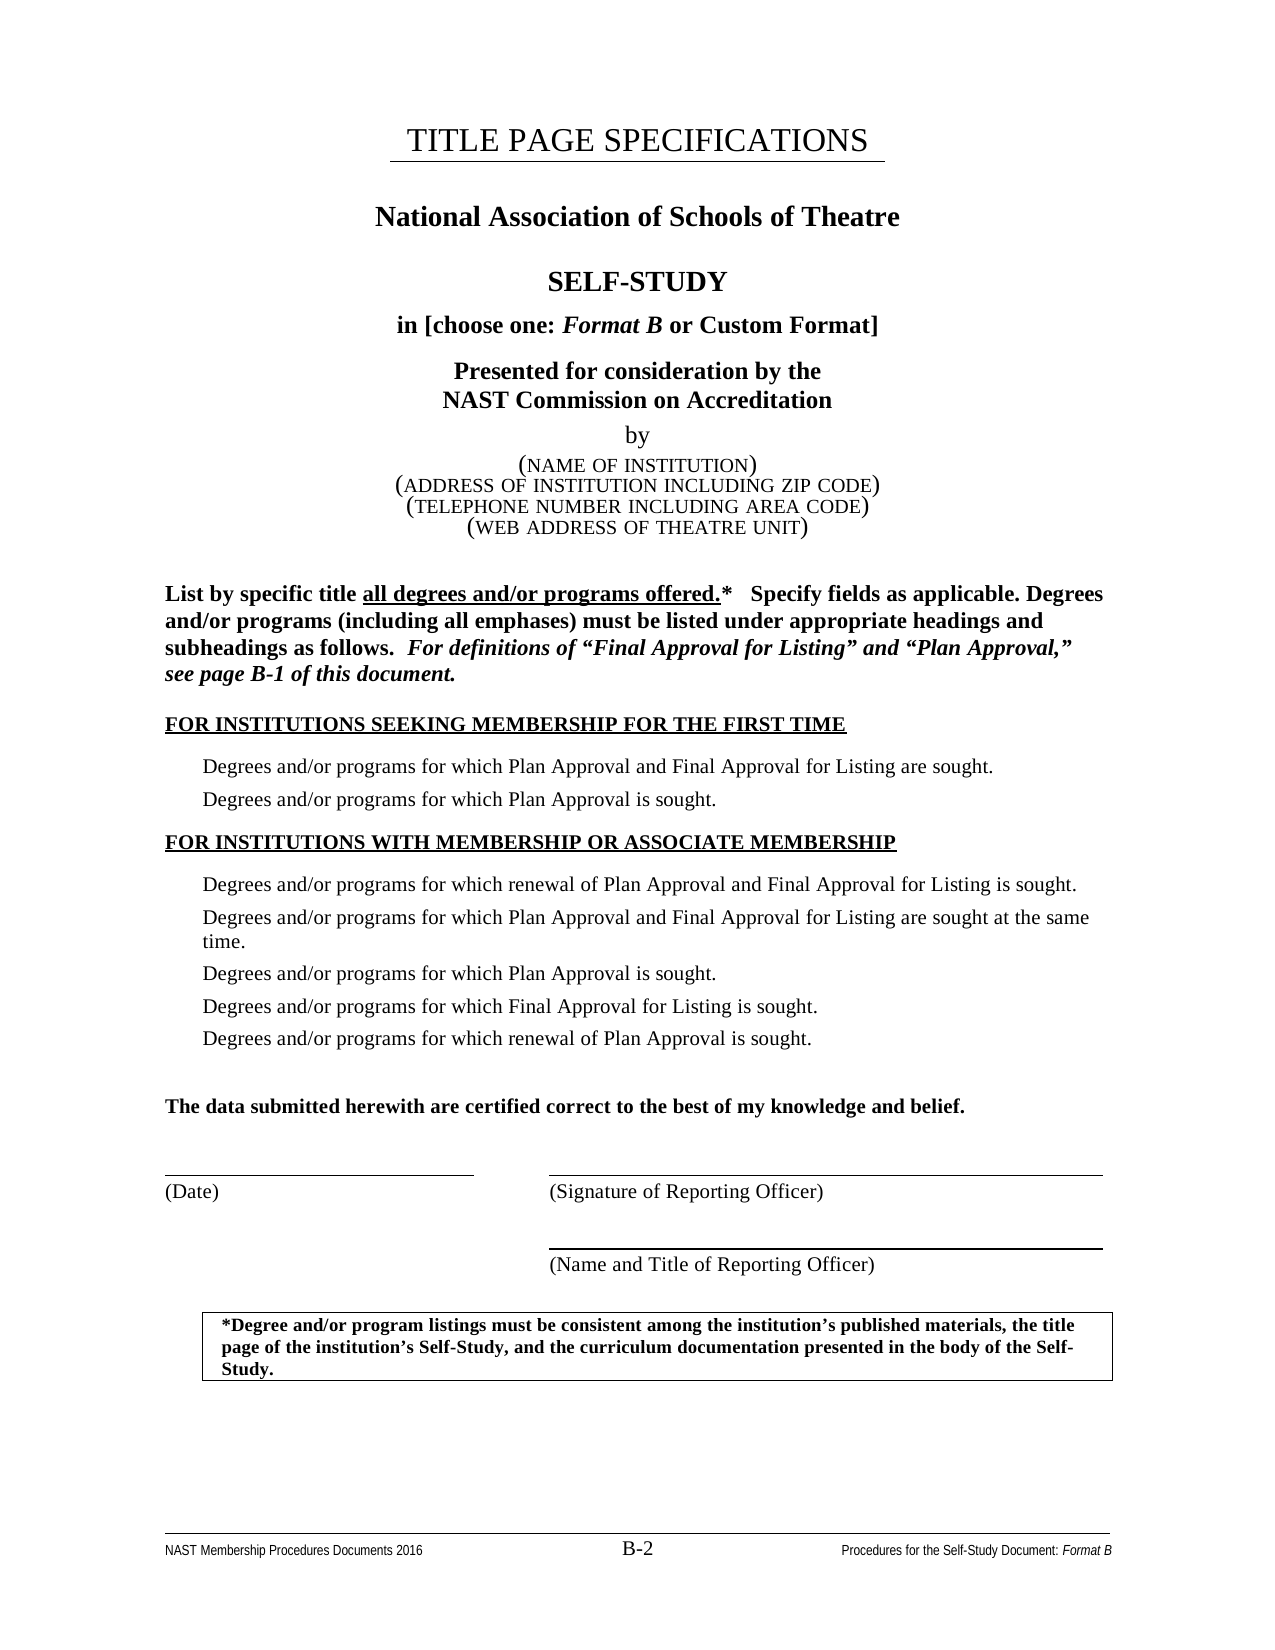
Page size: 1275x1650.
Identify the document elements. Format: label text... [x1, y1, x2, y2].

text TITLE PAGE SPECIFICATIONS [390, 120, 885, 161]
subtitle SELF-STUDY [165, 264, 1110, 297]
text (Date) (Signature of Reporting Officer) [165, 1178, 1110, 1202]
table_header *Degree and/or program listings must be consistent among the institution’s published materials, the title page of the institution’s Self-Study, and the curriculum documentation presented in the body of the Self-Study. [203, 1313, 1112, 1379]
text by [165, 420, 1110, 449]
text Degrees and/or programs for which Plan Approval and Final Approval for Listing are sought at the same time. [165, 905, 1110, 953]
text in [choose one: Format B or Custom Format] [165, 310, 1110, 339]
text (telephone number including area code) [165, 497, 1110, 518]
text Degrees and/or programs for which Plan Approval is sought. [165, 961, 1110, 985]
text Degrees and/or programs for which renewal of Plan Approval and Final Approval for Listing is sought. [165, 872, 1110, 896]
text FOR INSTITUTIONS WITH MEMBERSHIP OR ASSOCIATE MEMBERSHIP [165, 829, 1110, 853]
text (Name and Title of Reporting Officer) [165, 1252, 1110, 1276]
text The data submitted herewith are certified correct to the best of my knowledge and belief. [165, 1094, 1110, 1118]
text Degrees and/or programs for which Final Approval for Listing is sought. [165, 993, 1110, 1018]
text NAST Commission on Accreditation [165, 385, 1110, 414]
text Presented for consideration by the [165, 356, 1110, 385]
text (web address of theatre unit) [165, 518, 1110, 539]
text (address of institution including zip code) [165, 476, 1110, 497]
text FOR INSTITUTIONS SEEKING MEMBERSHIP FOR THE FIRST TIME [165, 711, 1110, 736]
text (name of institution) [165, 455, 1110, 476]
text National Association of Schools of Theatre [165, 199, 1110, 233]
text List by specific title all degrees and/or programs offered.* Specify fields as applicable. Degrees and/or programs (including all emphases) must be listed under appropriate headings and subheadings as follows. For definitions of “Final Approval for Listing” and “Plan Approval,” see page B-1 of this document. [165, 580, 1110, 686]
text Degrees and/or programs for which Plan Approval is sought. [165, 787, 1110, 811]
text Degrees and/or programs for which renewal of Plan Approval is sought. [165, 1026, 1110, 1050]
text Degrees and/or programs for which Plan Approval and Final Approval for Listing are sought. [165, 754, 1110, 778]
